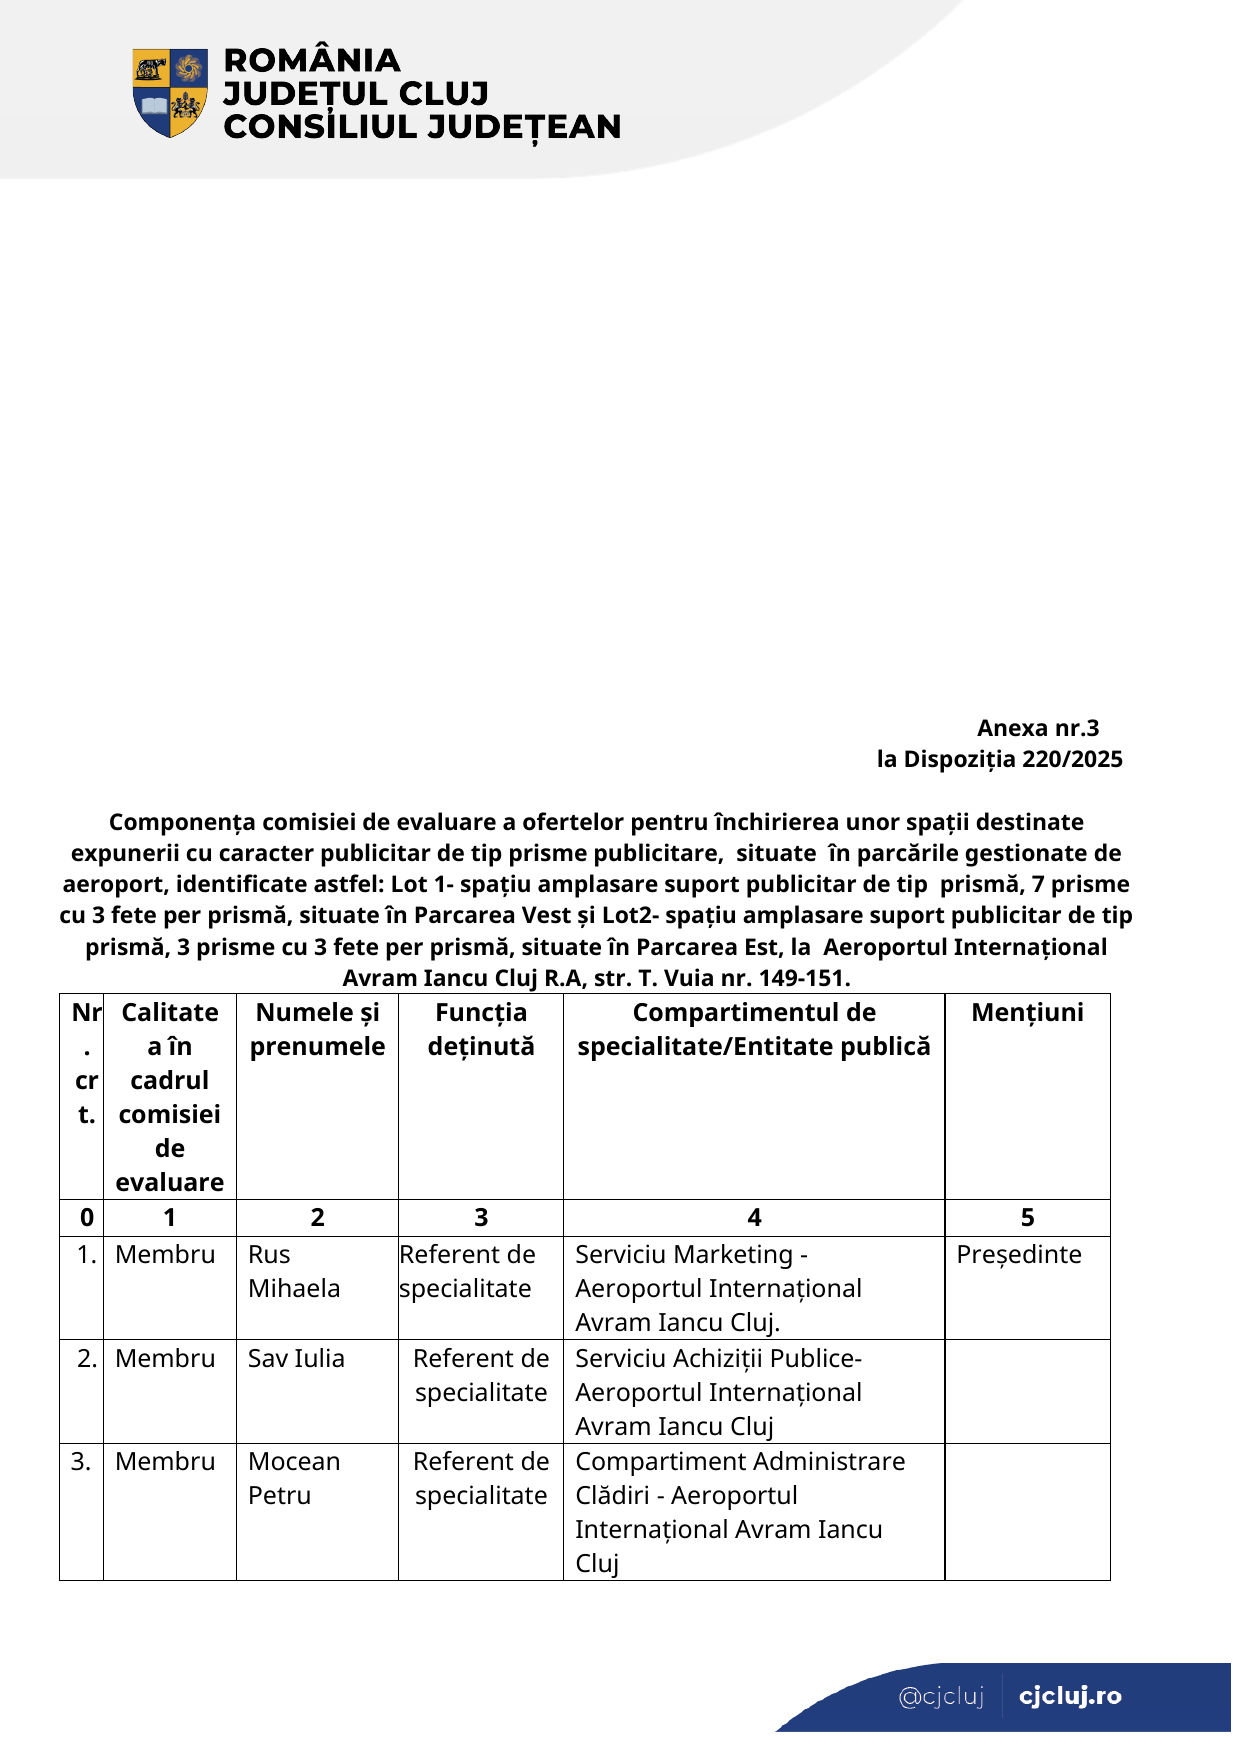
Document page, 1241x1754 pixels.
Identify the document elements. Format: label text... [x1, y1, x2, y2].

text Anexa nr.3 [133, 712, 1134, 743]
table_cell 3. [60, 1444, 103, 1580]
table_cell Președinte [946, 1237, 1110, 1339]
table_cell [946, 1444, 1110, 1580]
table_cell 1 [104, 1200, 236, 1236]
table_cell Referent de specialitate [399, 1444, 563, 1580]
table_cell 1. [60, 1237, 103, 1339]
table_cell 0 [60, 1200, 103, 1236]
table_header Numele și prenumele [237, 994, 398, 1198]
table_cell Serviciu Marketing - Aeroportul Internațional Avram Iancu Cluj. [564, 1237, 944, 1339]
table_cell Membru [104, 1237, 236, 1339]
table_cell 4 [564, 1200, 944, 1236]
table_cell [946, 1340, 1110, 1442]
table_cell 5 [946, 1200, 1110, 1236]
table_cell Referent de specialitate [399, 1237, 563, 1339]
table_header Mențiuni [946, 994, 1110, 1198]
table_cell Compartiment Administrare Clădiri - Aeroportul Internațional Avram Iancu Cluj [564, 1444, 944, 1580]
picture [774, 1663, 1231, 1732]
table_cell Membru [104, 1444, 236, 1580]
table_header Calitatea în cadrul comisiei de evaluare [104, 994, 236, 1198]
table_cell 2 [237, 1200, 398, 1236]
table_cell Rus Mihaela [237, 1237, 398, 1339]
table_cell Serviciu Achiziții Publice- Aeroportul Internațional Avram Iancu Cluj [564, 1340, 944, 1442]
table_cell 3 [399, 1200, 563, 1236]
picture [132, 41, 620, 147]
table_header Funcția deținută [399, 994, 563, 1198]
table_cell Mocean Petru [237, 1444, 398, 1580]
table_cell 2. [60, 1340, 103, 1442]
table_cell Referent de specialitate [399, 1340, 563, 1442]
text Componența comisiei de evaluare a ofertelor pentru închirierea unor spații destinate expunerii cu caracter publicitar de tip prisme publicitare, situate în parcările gestionate de aeroport, identificate astfel: Lot 1- spațiu amplasare suport publicitar de tip prismă, 7 prisme cu 3 fete per prismă, situate în Parcarea Vest și Lot2- spațiu amplasare suport publicitar de tip prismă, 3 prisme cu 3 fete per prismă, situate în Parcarea Est, la Aeroportul Internațional Avram Iancu Cluj R.A, str. T. Vuia nr. 149-151. [59, 806, 1134, 993]
table_cell Sav Iulia [237, 1340, 398, 1442]
table_header Compartimentul de specialitate/Entitate publică [564, 994, 944, 1198]
table_cell Membru [104, 1340, 236, 1442]
text la Dispoziția 220/2025 [133, 743, 1134, 774]
table_header Nr. crt. [60, 994, 103, 1198]
